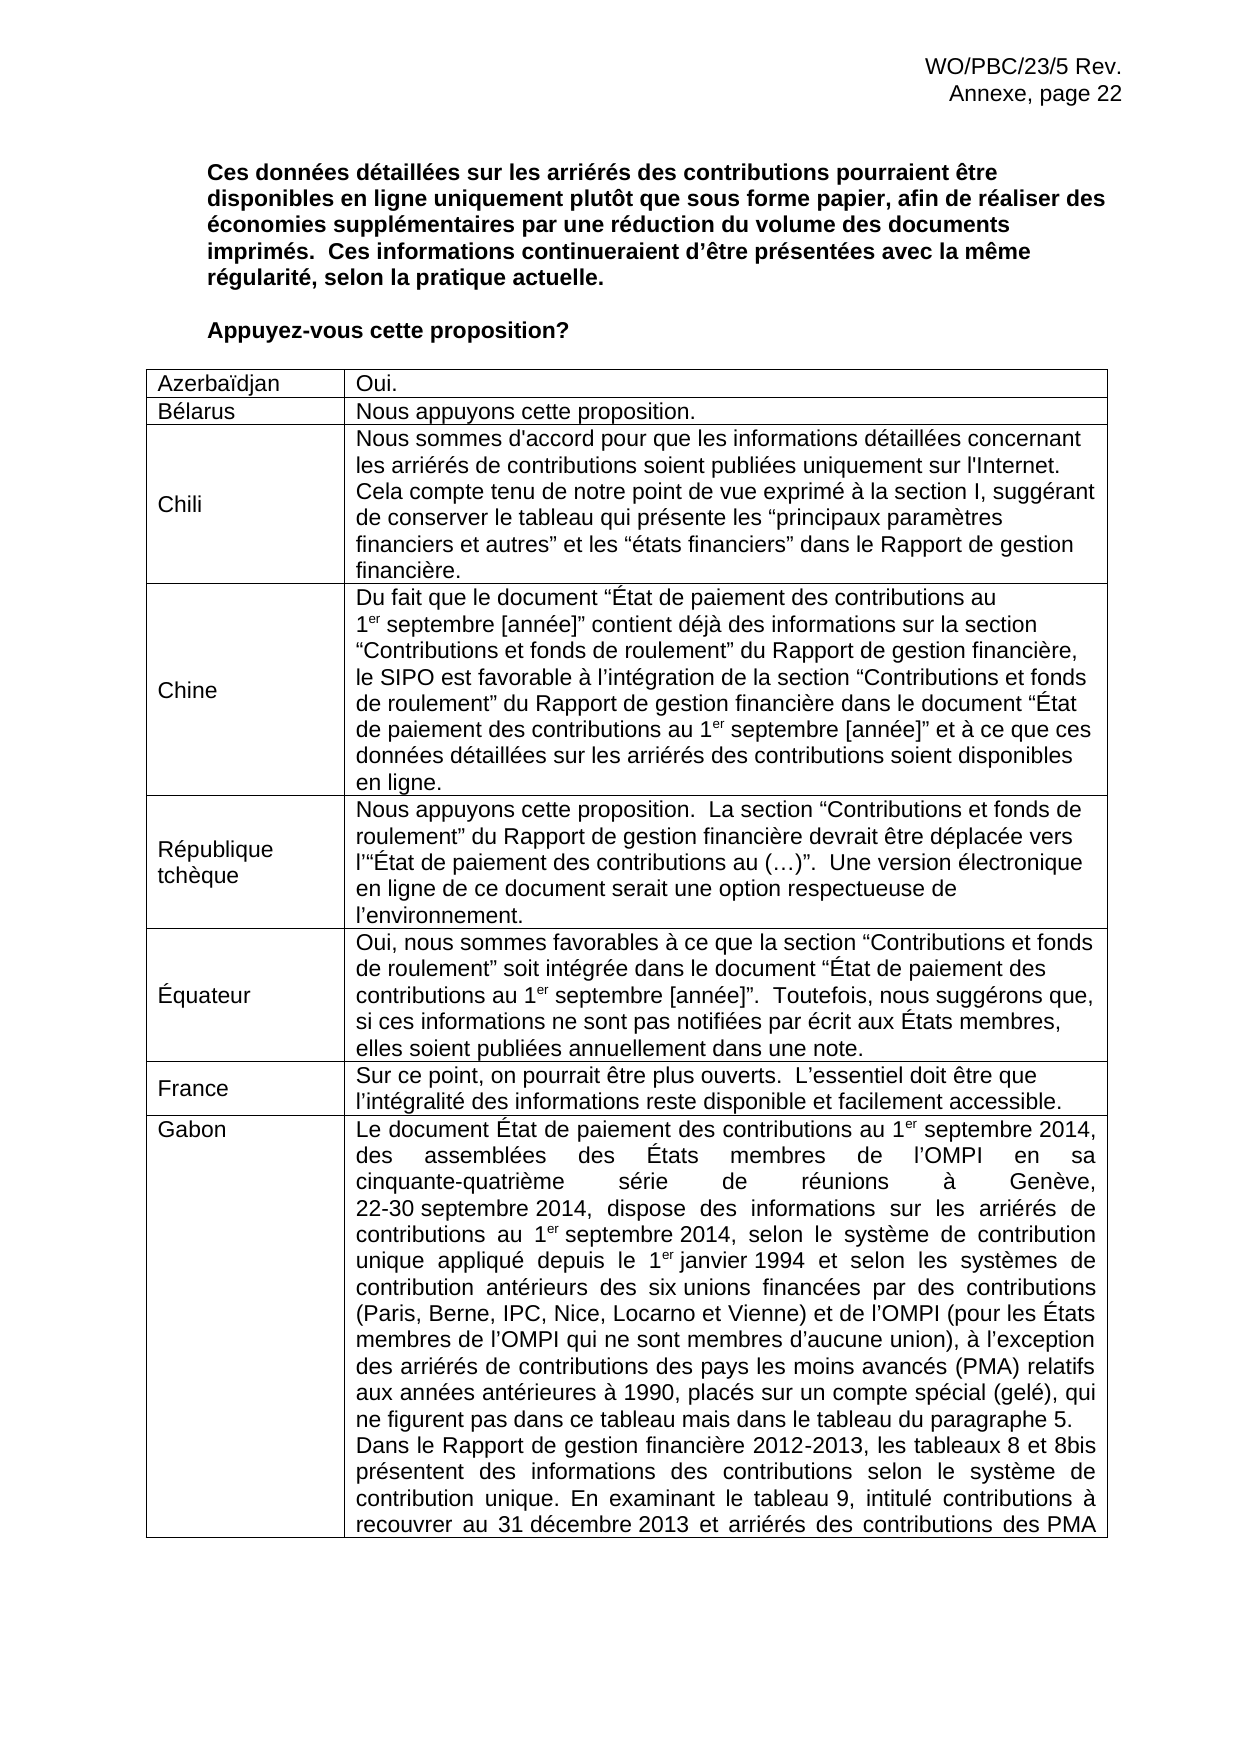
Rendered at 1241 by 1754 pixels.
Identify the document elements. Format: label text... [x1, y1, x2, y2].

text Ces données détaillées sur les arriérés des contributions pourraient être disponibles en ligne uniquement plutôt que sous forme papier, afin de réaliser des économies supplémentaires par une réduction du volume des documents imprimés. Ces informations continueraient d’être présentées avec la même régularité, selon la pratique actuelle. [207, 158, 1122, 290]
table_header Azerbaïdjan [147, 370, 344, 397]
table_header Oui. [345, 370, 1107, 397]
table_cell Gabon [147, 1116, 344, 1537]
table_cell France [147, 1062, 344, 1114]
table_cell Sur ce point, on pourrait être plus ouverts. L’essentiel doit être que l’intégralité des informations reste disponible et facilement accessible. [345, 1062, 1107, 1114]
table_cell Chine [147, 584, 344, 795]
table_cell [345, 1116, 1107, 1537]
table_cell Équateur [147, 929, 344, 1061]
table_cell Du fait que le document “État de paiement des contributions au 1er septembre [année]” contient déjà des informations sur la section “Contributions et fonds de roulement” du Rapport de gestion financière, le SIPO est favorable à l’intégration de la section “Contributions et fonds de roulement” du Rapport de gestion financière dans le document “État de paiement des contributions au 1er septembre [année]” et à ce que ces données détaillées sur les arriérés des contributions soient disponibles en ligne. [345, 584, 1107, 795]
table_cell Chili [147, 425, 344, 583]
table_cell Nous appuyons cette proposition. [345, 398, 1107, 424]
table_cell République tchèque [147, 796, 344, 928]
table_cell Nous sommes d'accord pour que les informations détaillées concernant les arriérés de contributions soient publiées uniquement sur l'Internet. Cela compte tenu de notre point de vue exprimé à la section I, suggérant de conserver le tableau qui présente les “principaux paramètres financiers et autres” et les “états financiers” dans le Rapport de gestion financière. [345, 425, 1107, 583]
table_cell Oui, nous sommes favorables à ce que la section “Contributions et fonds de roulement” soit intégrée dans le document “État de paiement des contributions au 1er septembre [année]”. Toutefois, nous suggérons que, si ces informations ne sont pas notifiées par écrit aux États membres, elles soient publiées annuellement dans une note. [345, 929, 1107, 1061]
table_cell Bélarus [147, 398, 344, 424]
table_cell Nous appuyons cette proposition. La section “Contributions et fonds de roulement” du Rapport de gestion financière devrait être déplacée vers l’“État de paiement des contributions au (…)”. Une version électronique en ligne de ce document serait une option respectueuse de l’environnement. [345, 796, 1107, 928]
text Appuyez-vous cette proposition? [207, 317, 1122, 343]
